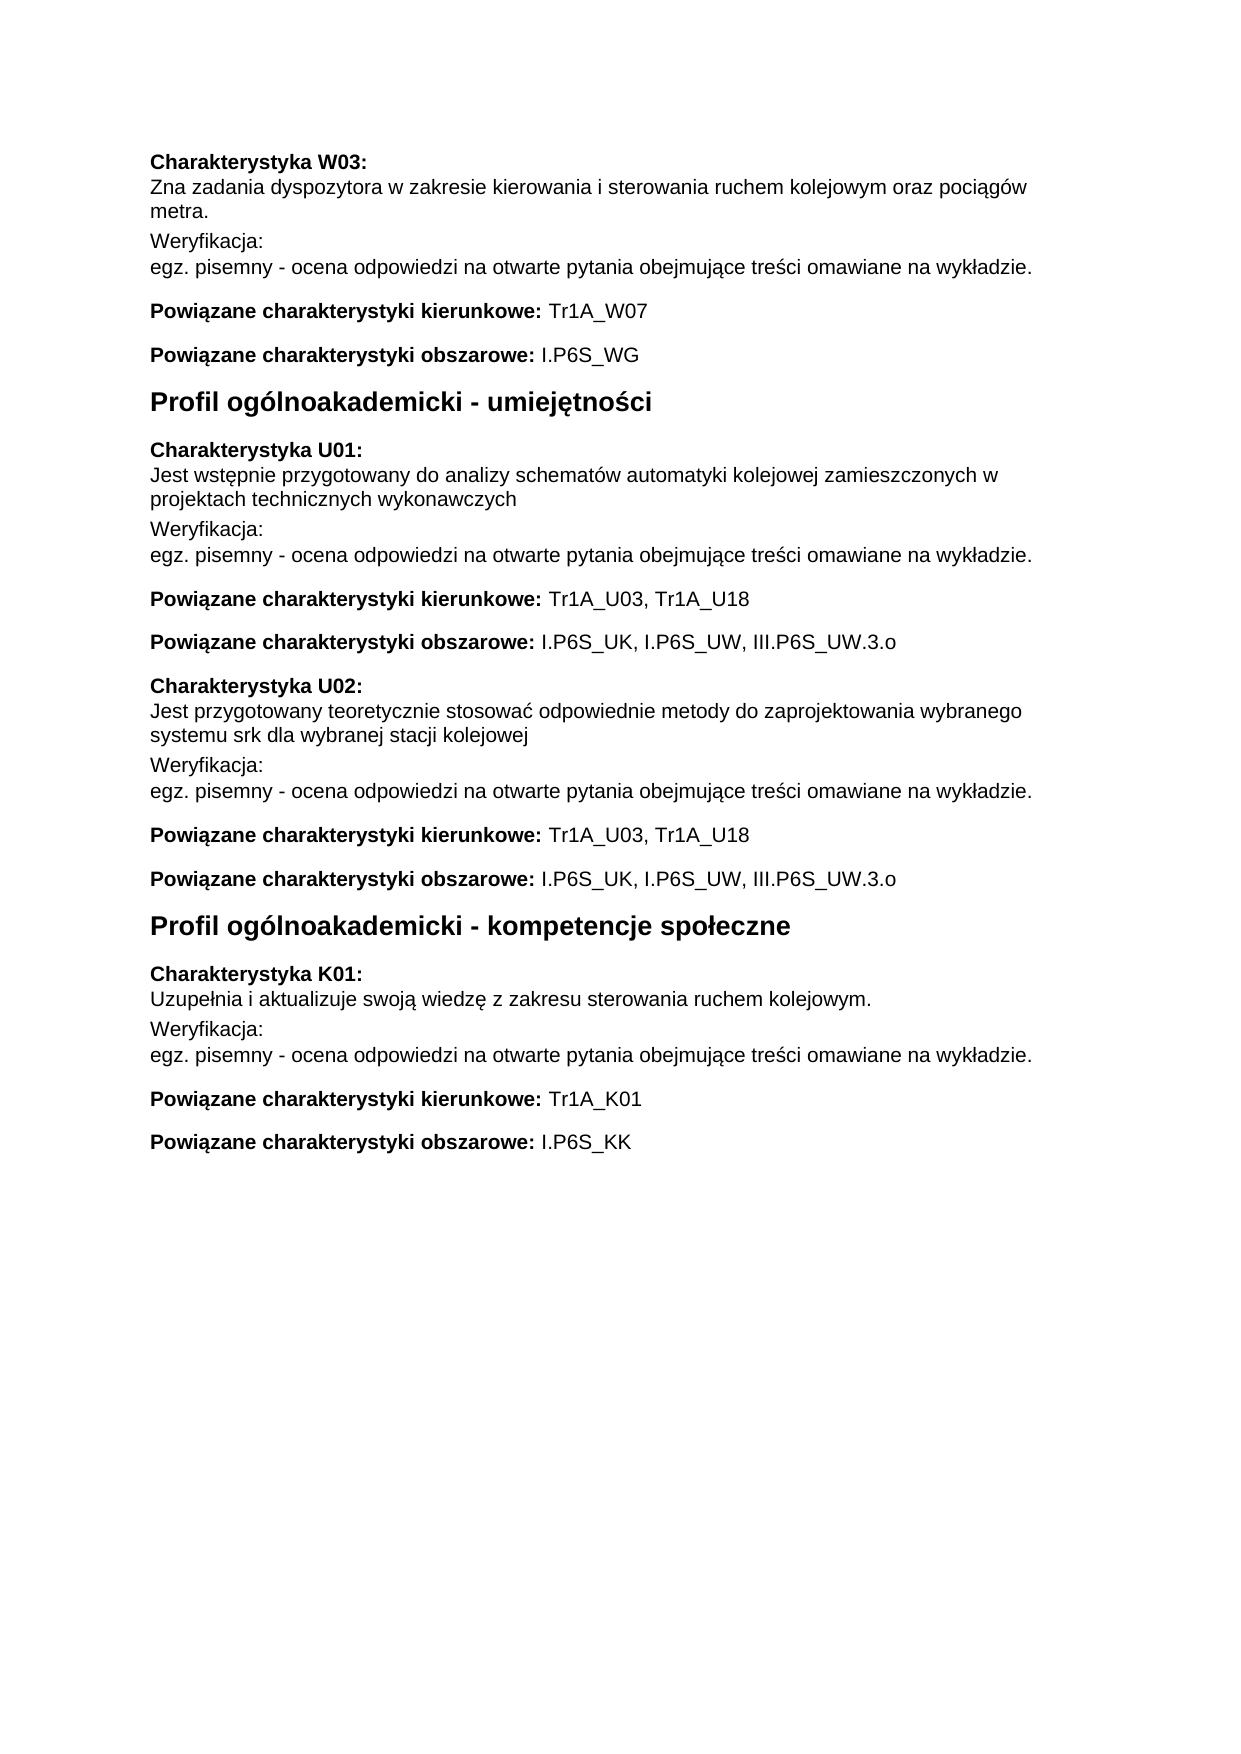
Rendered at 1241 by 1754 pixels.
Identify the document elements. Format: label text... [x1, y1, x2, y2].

text egz. pisemny - ocena odpowiedzi na otwarte pytania obejmujące treści omawiane na wykładzie. [150, 255, 1090, 279]
text Powiązane charakterystyki kierunkowe: Tr1A_K01 [150, 1086, 1090, 1110]
subtitle Profil ogólnoakademicki - kompetencje społeczne [150, 910, 1090, 942]
text Weryfikacja: [150, 229, 1090, 253]
text Jest przygotowany teoretycznie stosować odpowiednie metody do zaprojektowania wybranego systemu srk dla wybranej stacji kolejowej [150, 699, 1090, 747]
subtitle Profil ogólnoakademicki - umiejętności [150, 386, 1090, 418]
text Powiązane charakterystyki obszarowe: I.P6S_WG [150, 343, 1090, 367]
text Charakterystyka W03: [150, 150, 1090, 174]
text Charakterystyka U02: [150, 674, 1090, 698]
text egz. pisemny - ocena odpowiedzi na otwarte pytania obejmujące treści omawiane na wykładzie. [150, 1043, 1090, 1067]
text Weryfikacja: [150, 753, 1090, 777]
text Uzupełnia i aktualizuje swoją wiedzę z zakresu sterowania ruchem kolejowym. [150, 986, 1090, 1010]
text egz. pisemny - ocena odpowiedzi na otwarte pytania obejmujące treści omawiane na wykładzie. [150, 543, 1090, 567]
text Powiązane charakterystyki kierunkowe: Tr1A_U03, Tr1A_U18 [150, 823, 1090, 847]
text Zna zadania dyspozytora w zakresie kierowania i sterowania ruchem kolejowym oraz pociągów metra. [150, 175, 1090, 223]
text Powiązane charakterystyki obszarowe: I.P6S_UK, I.P6S_UW, III.P6S_UW.3.o [150, 630, 1090, 654]
text Powiązane charakterystyki kierunkowe: Tr1A_U03, Tr1A_U18 [150, 586, 1090, 610]
text Jest wstępnie przygotowany do analizy schematów automatyki kolejowej zamieszczonych w projektach technicznych wykonawczych [150, 462, 1090, 510]
text Charakterystyka U01: [150, 437, 1090, 461]
text Powiązane charakterystyki kierunkowe: Tr1A_W07 [150, 299, 1090, 323]
text Charakterystyka K01: [150, 961, 1090, 985]
text egz. pisemny - ocena odpowiedzi na otwarte pytania obejmujące treści omawiane na wykładzie. [150, 779, 1090, 803]
text Powiązane charakterystyki obszarowe: I.P6S_UK, I.P6S_UW, III.P6S_UW.3.o [150, 867, 1090, 891]
text Weryfikacja: [150, 517, 1090, 541]
text Powiązane charakterystyki obszarowe: I.P6S_KK [150, 1130, 1090, 1154]
text Weryfikacja: [150, 1017, 1090, 1041]
